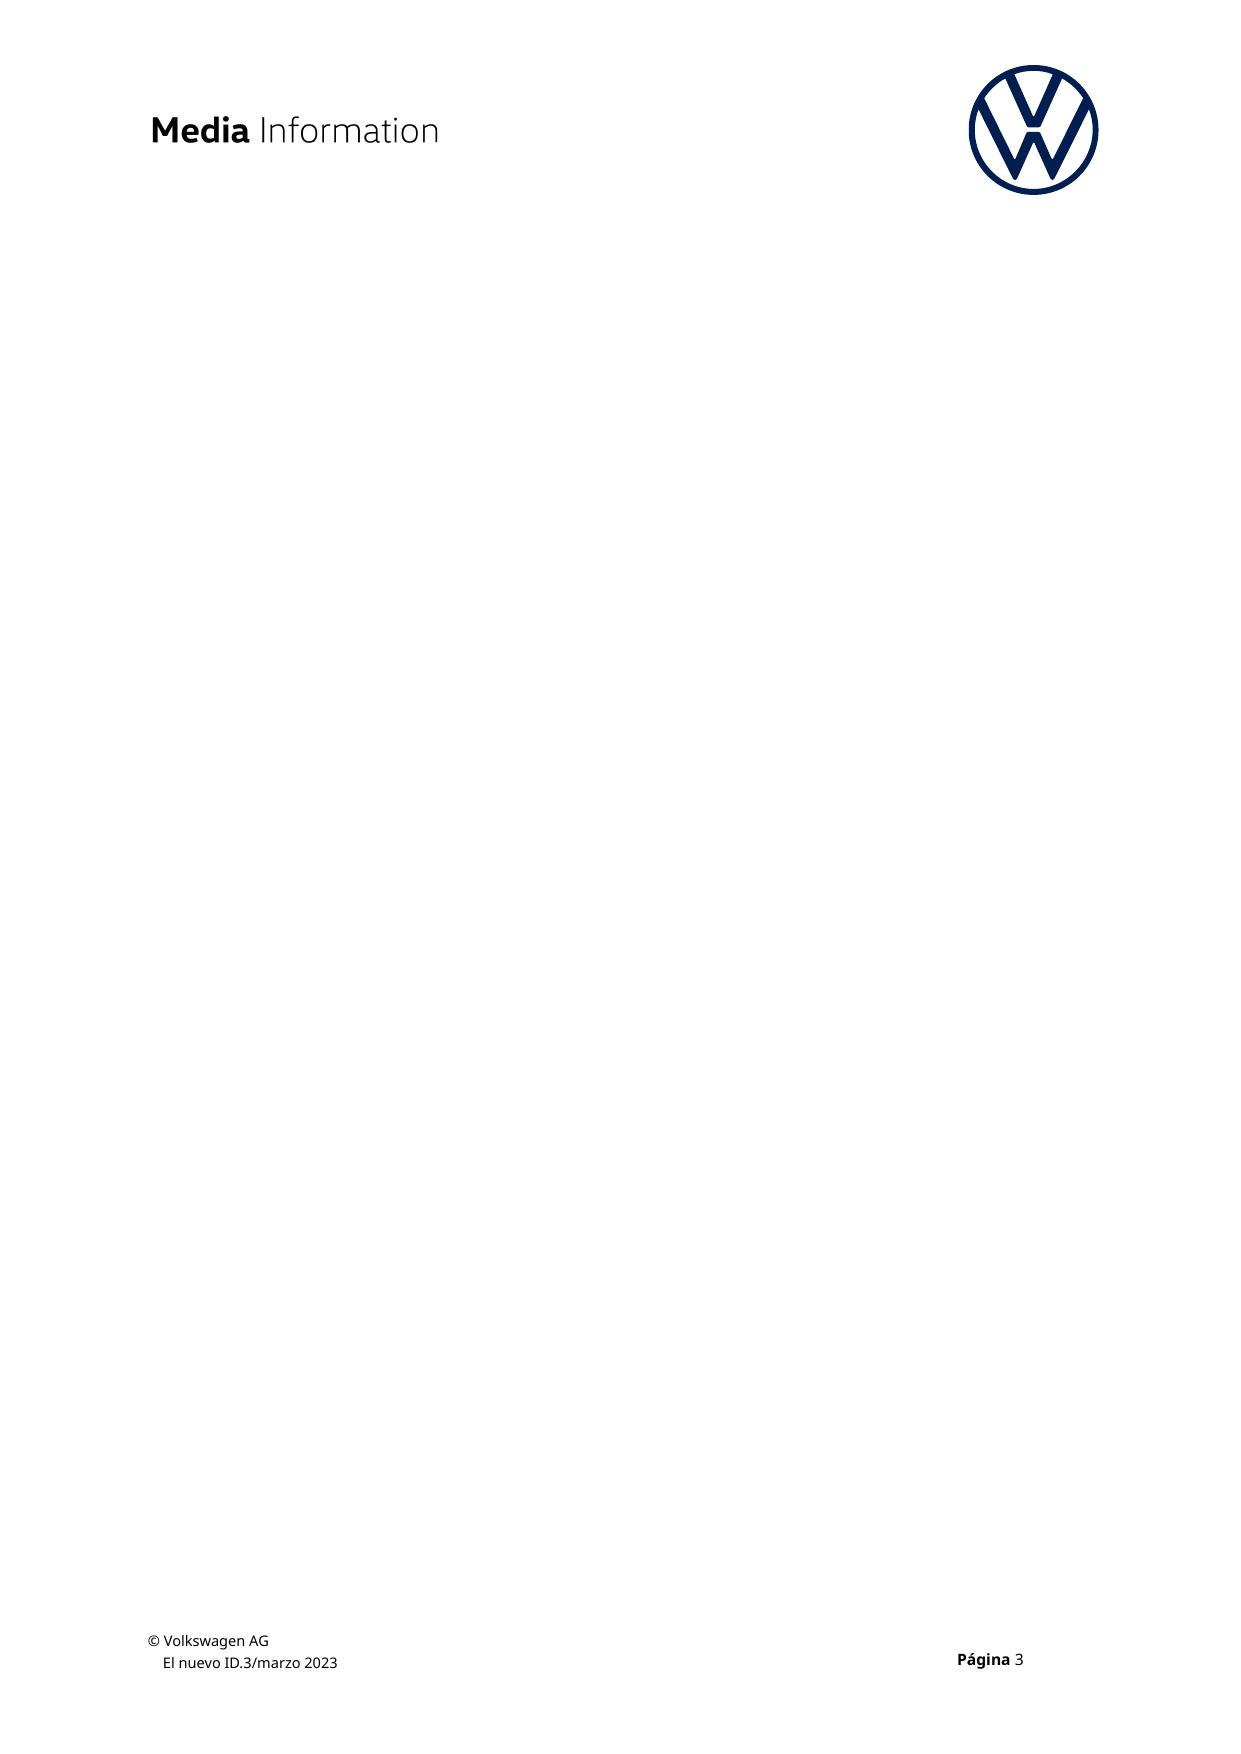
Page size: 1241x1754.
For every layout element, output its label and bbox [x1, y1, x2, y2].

picture [147, 112, 442, 148]
